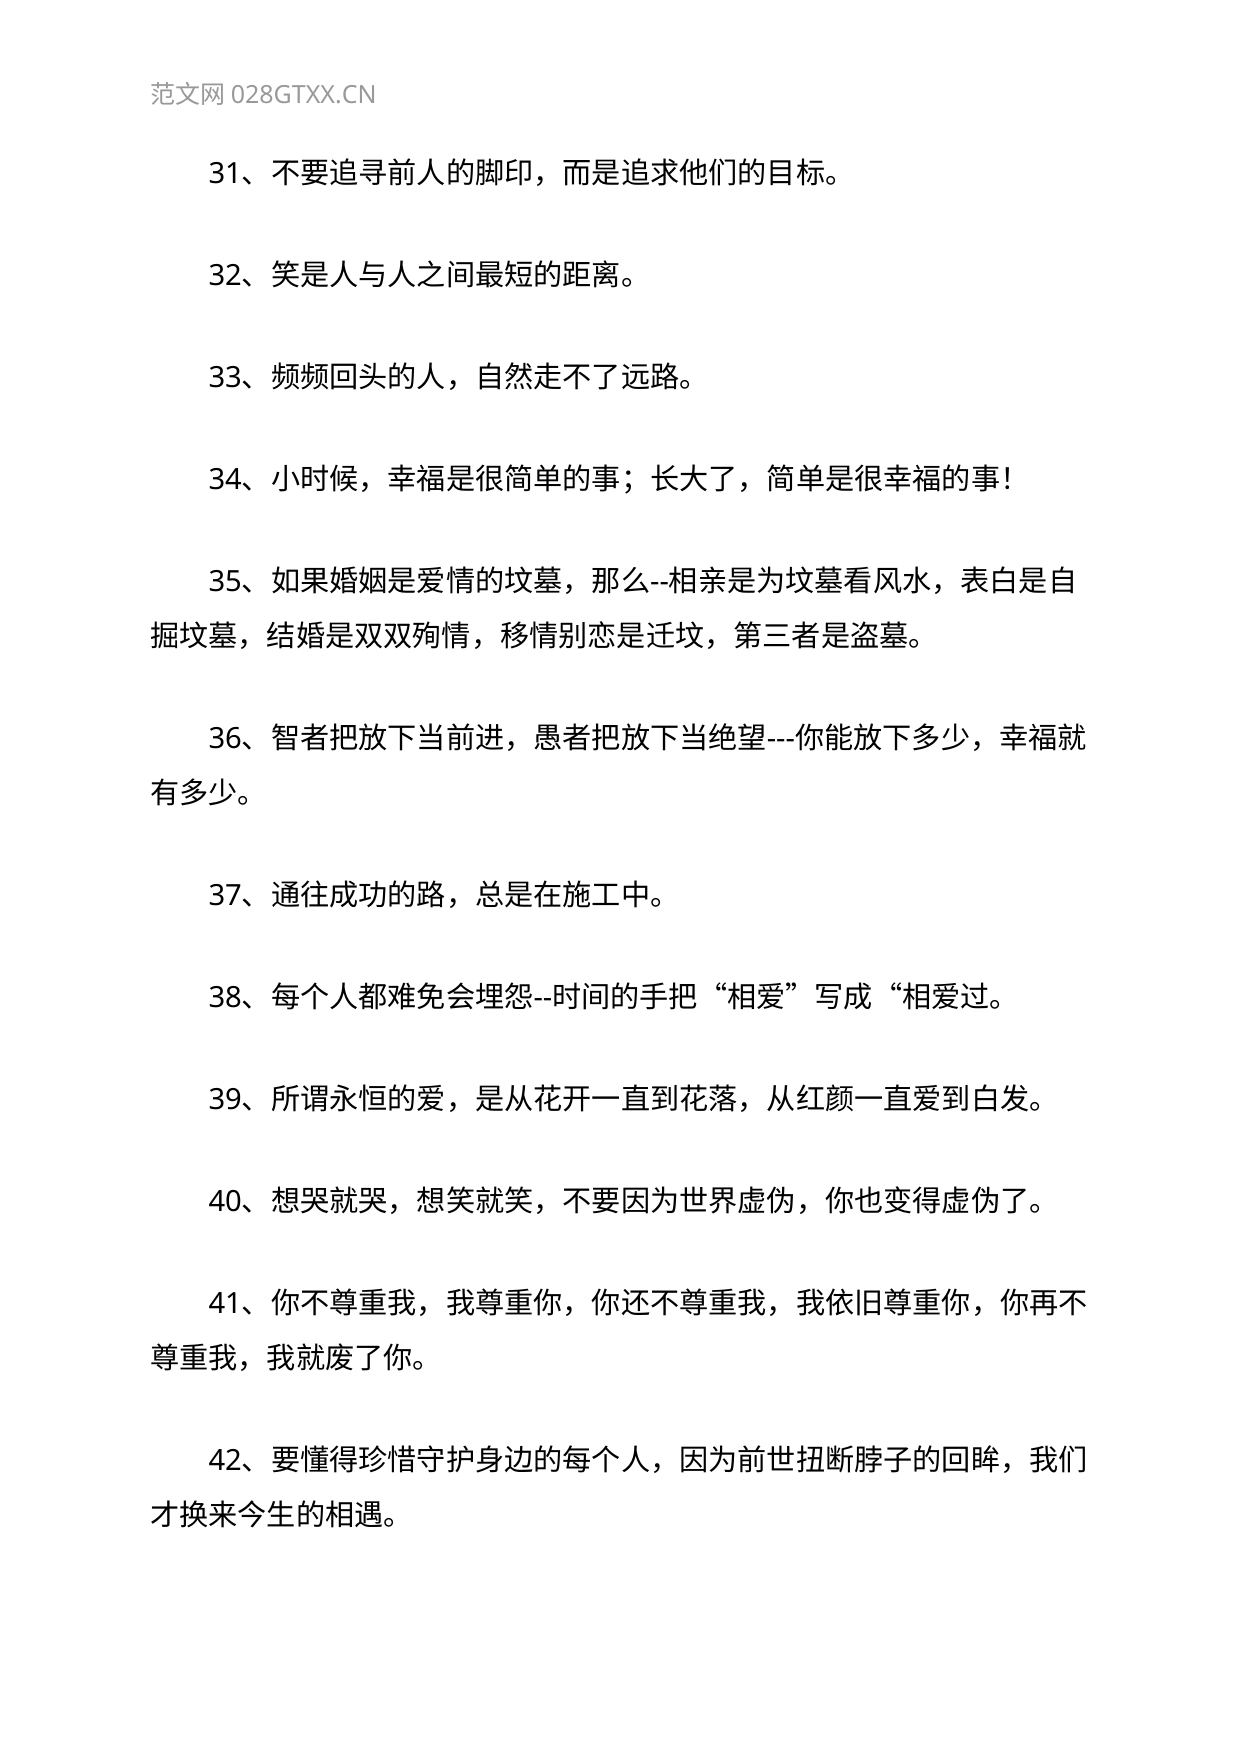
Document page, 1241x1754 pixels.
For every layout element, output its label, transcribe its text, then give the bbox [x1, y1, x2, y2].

text 35、如果婚姻是爱情的坟墓，那么--相亲是为坟墓看风水，表白是自掘坟墓，结婚是双双殉情，移情别恋是迁坟，第三者是盗墓。 [150, 558, 1090, 655]
text 42、要懂得珍惜守护身边的每个人，因为前世扭断脖子的回眸，我们才换来今生的相遇。 [150, 1436, 1090, 1533]
text 32、笑是人与人之间最短的距离。 [150, 252, 1090, 294]
text 36、智者把放下当前进，愚者把放下当绝望---你能放下多少，幸福就有多少。 [150, 715, 1090, 812]
text 31、不要追寻前人的脚印，而是追求他们的目标。 [150, 150, 1090, 192]
text 40、想哭就哭，想笑就笑，不要因为世界虚伪，你也变得虚伪了。 [150, 1177, 1090, 1220]
text 33、频频回头的人，自然走不了远路。 [150, 354, 1090, 396]
text 39、所谓永恒的爱，是从花开一直到花落，从红颜一直爱到白发。 [150, 1075, 1090, 1118]
text 41、你不尊重我，我尊重你，你还不尊重我，我依旧尊重你，你再不尊重我，我就废了你。 [150, 1279, 1090, 1377]
text 38、每个人都难免会埋怨--时间的手把“相爱”写成“相爱过。 [150, 973, 1090, 1016]
text 34、小时候，幸福是很简单的事；长大了，简单是很幸福的事！ [150, 456, 1090, 498]
text 37、通往成功的路，总是在施工中。 [150, 871, 1090, 914]
